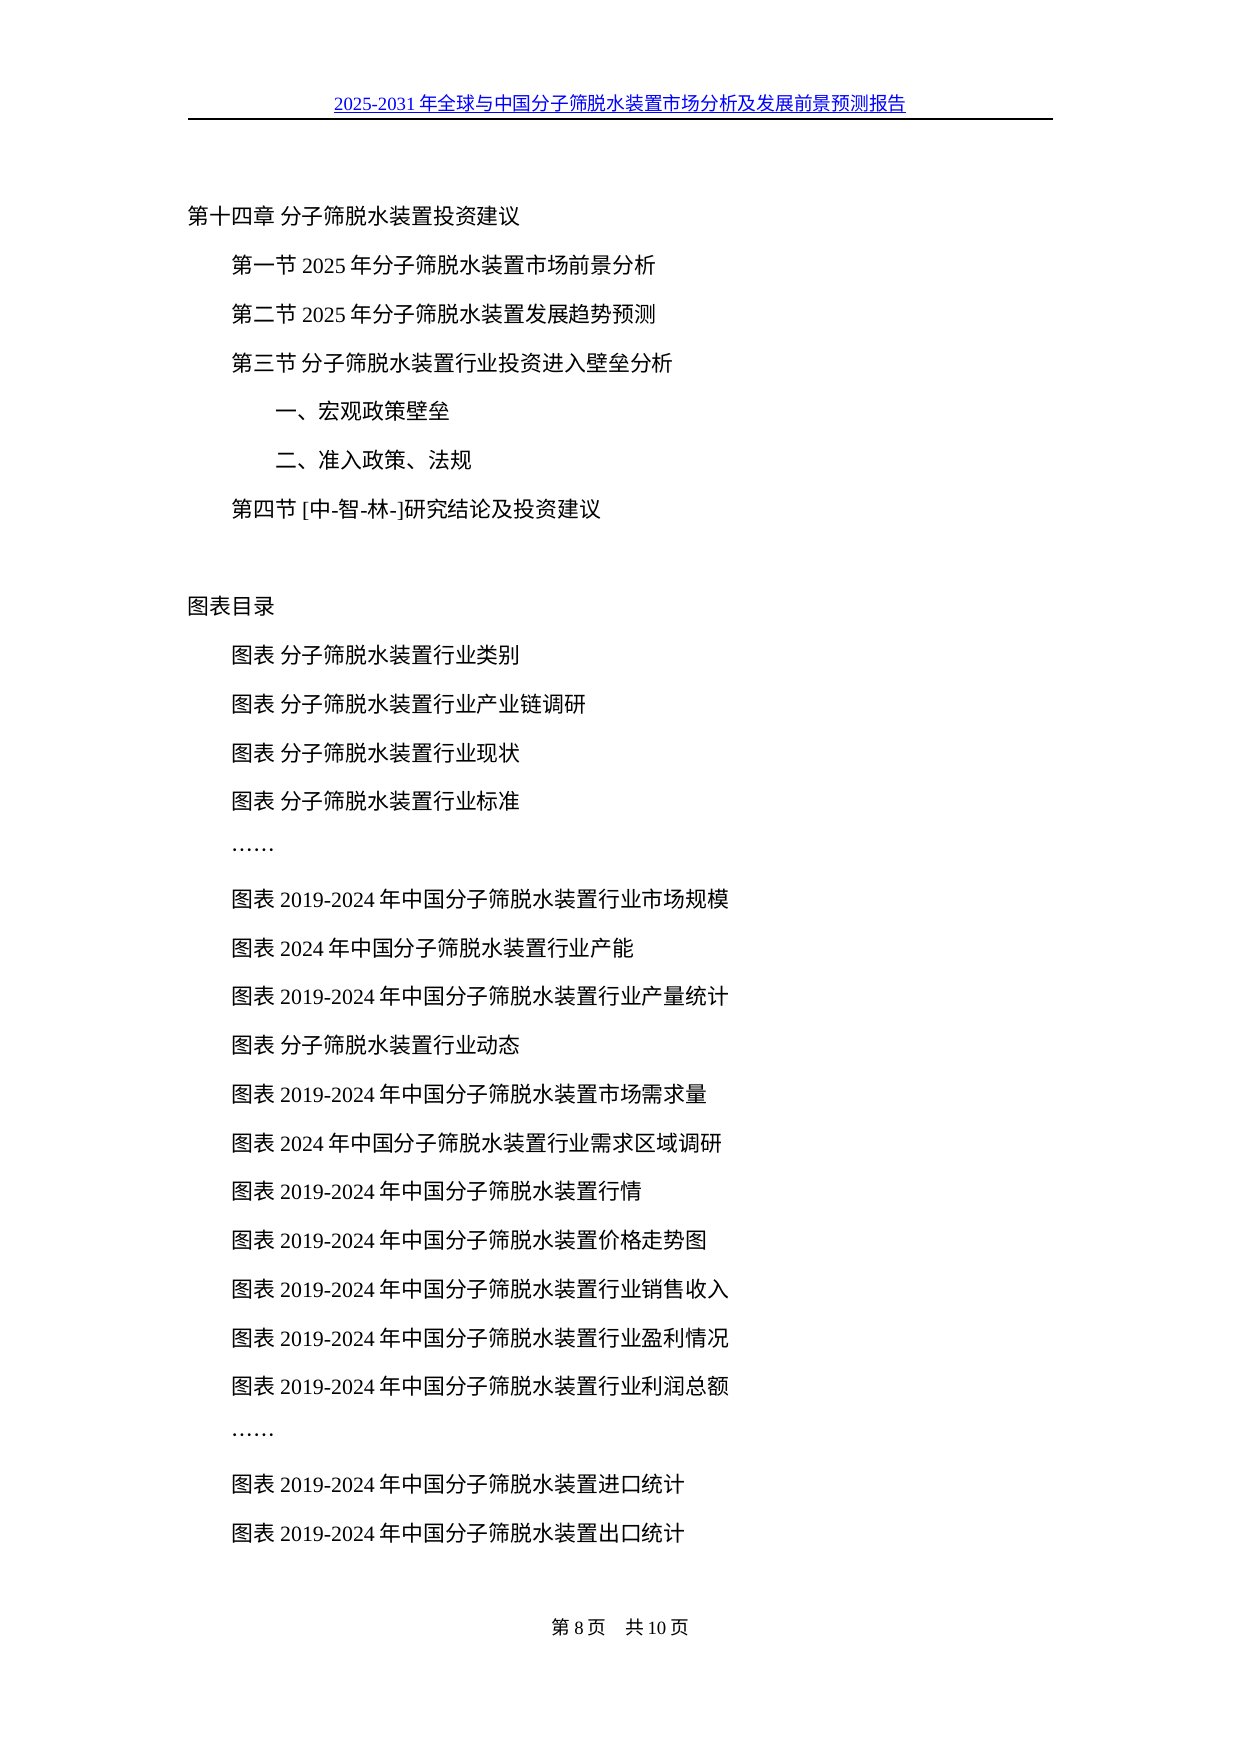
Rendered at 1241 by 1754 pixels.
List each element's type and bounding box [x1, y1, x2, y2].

text [187, 150, 1053, 1548]
